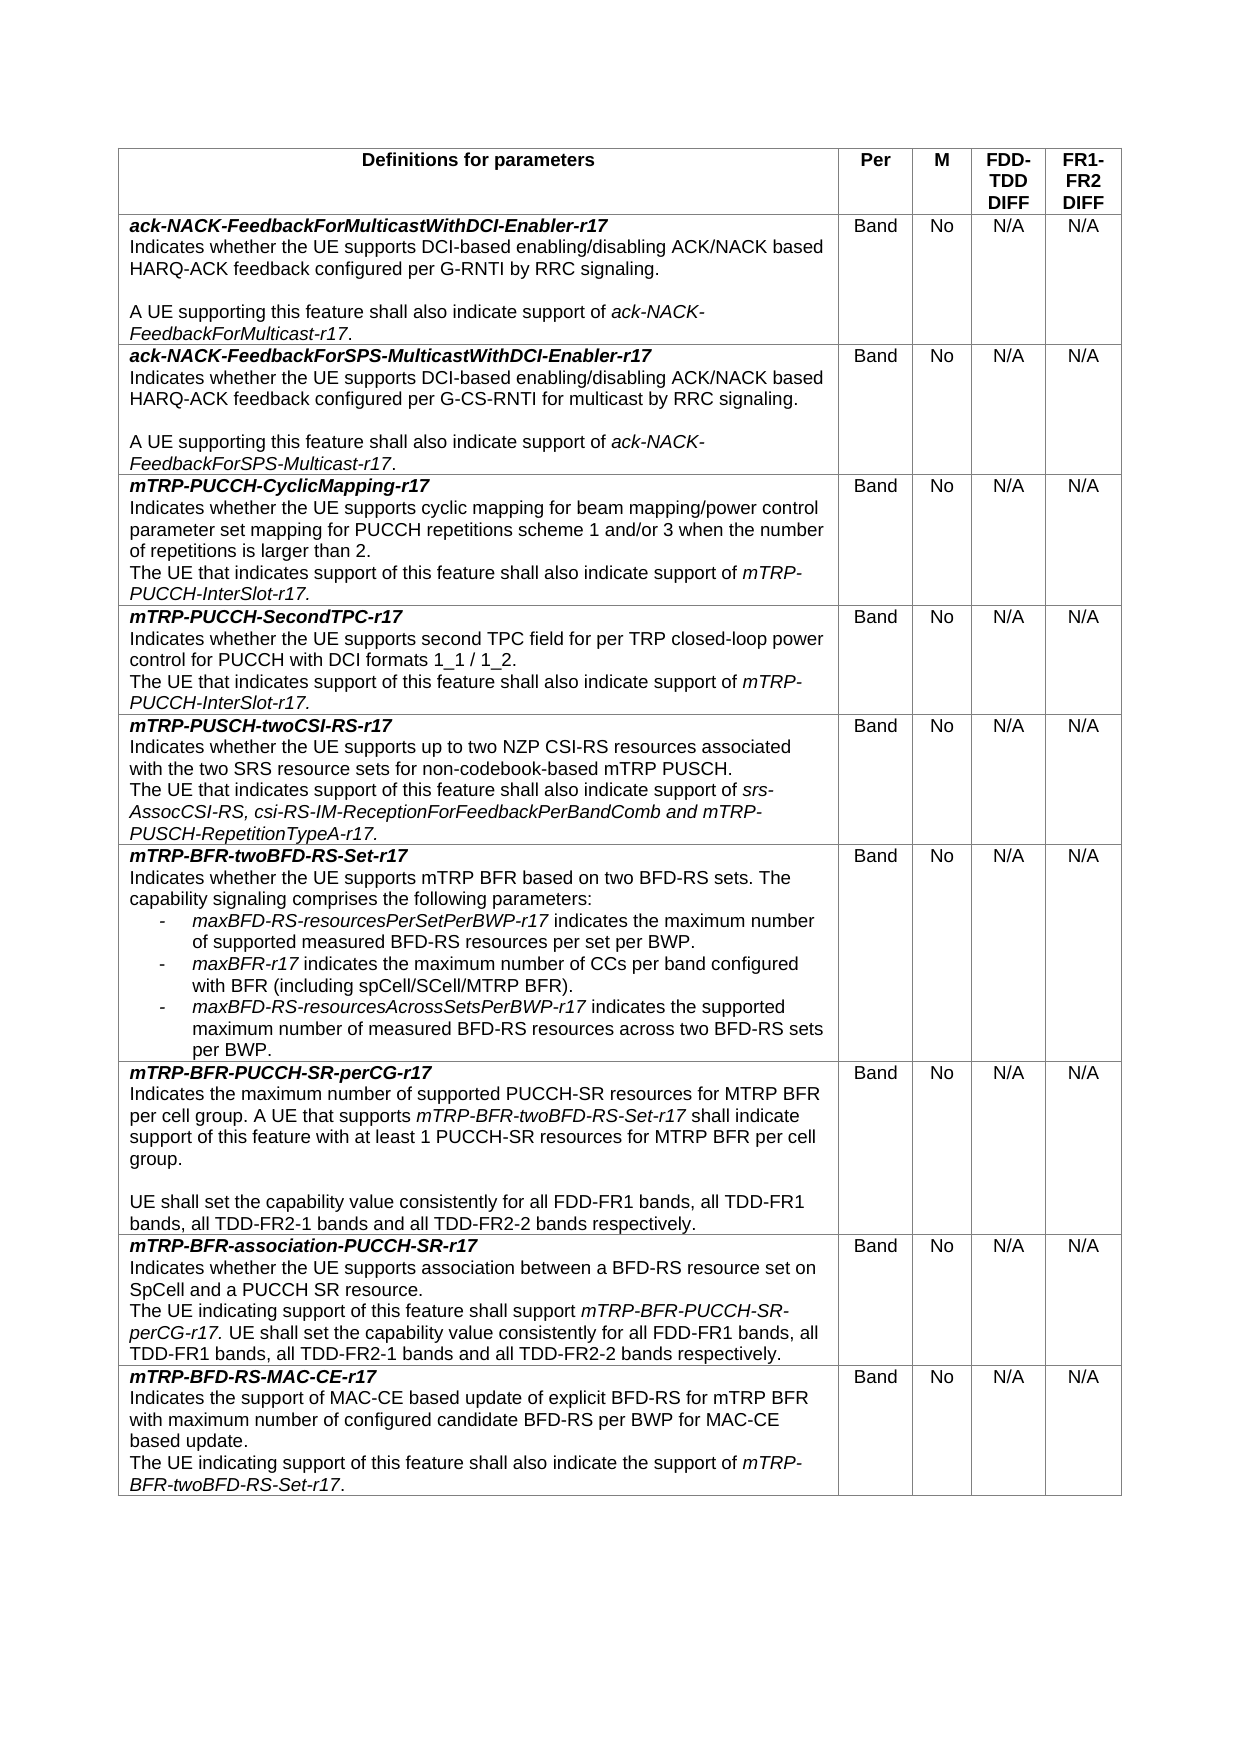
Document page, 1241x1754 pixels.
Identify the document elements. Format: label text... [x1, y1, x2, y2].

table_cell No [913, 345, 971, 474]
table_header Definitions for parameters [119, 149, 838, 213]
table_cell N/A [1046, 215, 1121, 344]
table_cell N/A [972, 1062, 1045, 1234]
table_cell N/A [972, 845, 1045, 1061]
table_cell Band [839, 845, 912, 1061]
table_cell N/A [1046, 345, 1121, 474]
table_cell Band [839, 1235, 912, 1364]
table_cell N/A [972, 1235, 1045, 1364]
table_cell Band [839, 1062, 912, 1234]
table_cell mTRP-PUSCH-twoCSI-RS-r17 Indicates whether the UE supports up to two NZP CSI-RS resources associated with the two SRS resource sets for non-codebook-based mTRP PUSCH. The UE that indicates support of this feature shall also indicate support of srs-AssocCSI-RS, csi-RS-IM-ReceptionForFeedbackPerBandComb and mTRP-PUSCH-RepetitionTypeA-r17. [119, 715, 838, 844]
table_cell N/A [1046, 715, 1121, 844]
table_cell N/A [972, 215, 1045, 344]
table_cell mTRP-BFR-PUCCH-SR-perCG-r17 Indicates the maximum number of supported PUCCH-SR resources for MTRP BFR per cell group. A UE that supports mTRP-BFR-twoBFD-RS-Set-r17 shall indicate support of this feature with at least 1 PUCCH-SR resources for MTRP BFR per cell group. UE shall set the capability value consistently for all FDD-FR1 bands, all TDD-FR1 bands, all TDD-FR2-1 bands and all TDD-FR2-2 bands respectively. [119, 1062, 838, 1234]
table_cell mTRP-PUCCH-CyclicMapping-r17 Indicates whether the UE supports cyclic mapping for beam mapping/power control parameter set mapping for PUCCH repetitions scheme 1 and/or 3 when the number of repetitions is larger than 2. The UE that indicates support of this feature shall also indicate support of mTRP-PUCCH-InterSlot-r17. [119, 475, 838, 605]
table_cell mTRP-BFR-association-PUCCH-SR-r17 Indicates whether the UE supports association between a BFD-RS resource set on SpCell and a PUCCH SR resource. The UE indicating support of this feature shall support mTRP-BFR-PUCCH-SR-perCG-r17. UE shall set the capability value consistently for all FDD-FR1 bands, all TDD-FR1 bands, all TDD-FR2-1 bands and all TDD-FR2-2 bands respectively. [119, 1235, 838, 1364]
table_cell N/A [1046, 1366, 1121, 1495]
table_cell N/A [1046, 475, 1121, 605]
table_header Per [839, 149, 912, 213]
table_cell N/A [972, 1366, 1045, 1495]
table_cell mTRP-PUCCH-SecondTPC-r17 Indicates whether the UE supports second TPC field for per TRP closed-loop power control for PUCCH with DCI formats 1_1 / 1_2. The UE that indicates support of this feature shall also indicate support of mTRP-PUCCH-InterSlot-r17. [119, 606, 838, 713]
table_cell No [913, 845, 971, 1061]
table_cell No [913, 215, 971, 344]
table_cell Band [839, 715, 912, 844]
table_cell N/A [972, 715, 1045, 844]
table_cell Band [839, 1366, 912, 1495]
table_cell No [913, 606, 971, 713]
table_cell Band [839, 215, 912, 344]
table_cell No [913, 1366, 971, 1495]
table_cell N/A [972, 345, 1045, 474]
table_cell Band [839, 606, 912, 713]
table_cell ack-NACK-FeedbackForSPS-MulticastWithDCI-Enabler-r17 Indicates whether the UE supports DCI-based enabling/disabling ACK/NACK based HARQ-ACK feedback configured per G-CS-RNTI for multicast by RRC signaling. A UE supporting this feature shall also indicate support of ack-NACK-FeedbackForSPS-Multicast-r17. [119, 345, 838, 474]
table_cell mTRP-BFD-RS-MAC-CE-r17 Indicates the support of MAC-CE based update of explicit BFD-RS for mTRP BFR with maximum number of configured candidate BFD-RS per BWP for MAC-CE based update. The UE indicating support of this feature shall also indicate the support of mTRP-BFR-twoBFD-RS-Set-r17. [119, 1366, 838, 1495]
table_cell No [913, 1062, 971, 1234]
table_cell Band [839, 345, 912, 474]
table_cell N/A [1046, 1062, 1121, 1234]
table_cell N/A [972, 606, 1045, 713]
table_header M [913, 149, 971, 213]
table_cell N/A [972, 475, 1045, 605]
table_cell Band [839, 475, 912, 605]
table_cell N/A [1046, 606, 1121, 713]
table_cell ack-NACK-FeedbackForMulticastWithDCI-Enabler-r17 Indicates whether the UE supports DCI-based enabling/disabling ACK/NACK based HARQ-ACK feedback configured per G-RNTI by RRC signaling. A UE supporting this feature shall also indicate support of ack-NACK-FeedbackForMulticast-r17. [119, 215, 838, 344]
table_cell N/A [1046, 845, 1121, 1061]
table_cell mTRP-BFR-twoBFD-RS-Set-r17 Indicates whether the UE supports mTRP BFR based on two BFD-RS sets. The capability signaling comprises the following parameters: - maxBFD-RS-resourcesPerSetPerBWP-r17 indicates the maximum number of supported measured BFD-RS resources per set per BWP. - maxBFR-r17 indicates the maximum number of CCs per band configured with BFR (including spCell/SCell/MTRP BFR). - maxBFD-RS-resourcesAcrossSetsPerBWP-r17 indicates the supported maximum number of measured BFD-RS resources across two BFD-RS sets per BWP. [119, 845, 838, 1061]
table_header FR1-FR2 DIFF [1046, 149, 1121, 213]
table_cell N/A [1046, 1235, 1121, 1364]
table_header FDD-TDD DIFF [972, 149, 1045, 213]
table_cell No [913, 475, 971, 605]
table_cell No [913, 715, 971, 844]
table_cell No [913, 1235, 971, 1364]
